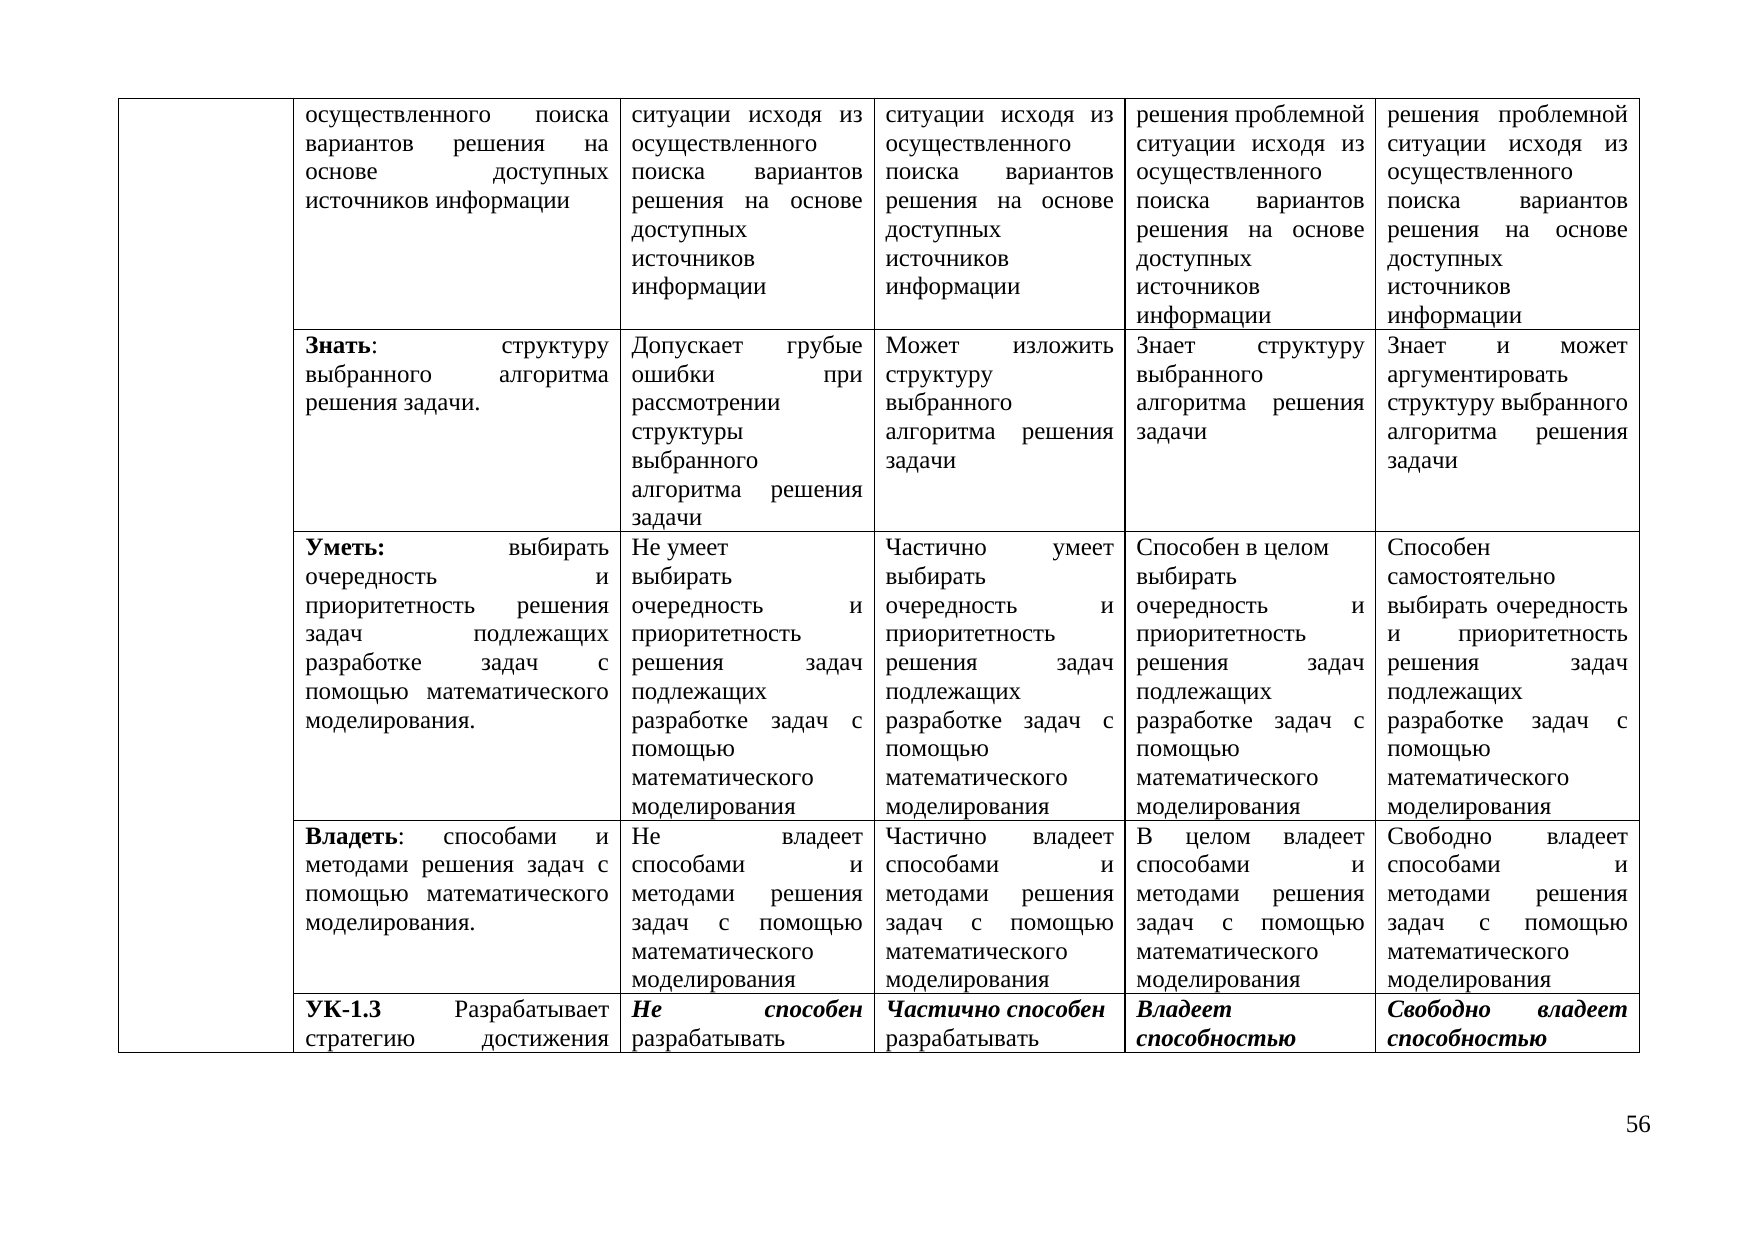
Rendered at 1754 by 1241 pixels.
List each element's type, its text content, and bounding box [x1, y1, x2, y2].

table_cell Знает структуру выбранного алгоритма решения задачи [1126, 330, 1375, 531]
table_cell Способен самостоятельно выбирать очередность и приоритетность решения задач подлежащих разработке задач с помощью математического моделирования [1376, 532, 1639, 820]
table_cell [875, 99, 1124, 329]
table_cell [294, 99, 620, 329]
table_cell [1126, 99, 1375, 329]
table_cell Может изложить структуру выбранного алгоритма решения задачи [875, 330, 1124, 531]
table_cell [621, 99, 874, 329]
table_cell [1376, 994, 1639, 1052]
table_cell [1376, 99, 1639, 329]
table_cell Уметь: выбирать очередность и приоритетность решения задач подлежащих разработке задач с помощью математического моделирования. [294, 532, 620, 820]
table_cell Знать: структуру выбранного алгоритма решения задачи. [294, 330, 620, 531]
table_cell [1126, 994, 1375, 1052]
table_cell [621, 994, 874, 1052]
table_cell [294, 994, 620, 1052]
table_cell Не умеет выбирать очередность и приоритетность решения задач подлежащих разработке задач с помощью математического моделирования [621, 532, 874, 820]
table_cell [875, 994, 1124, 1052]
table_cell Частично умеет выбирать очередность и приоритетность решения задач подлежащих разработке задач с помощью математического моделирования [875, 532, 1124, 820]
table_cell Способен в целом выбирать очередность и приоритетность решения задач подлежащих разработке задач с помощью математического моделирования [1126, 532, 1375, 820]
table_cell Свободно владеет способами и методами решения задач с помощью математического моделирования [1376, 821, 1639, 993]
table_cell Допускает грубые ошибки при рассмотрении структуры выбранного алгоритма решения задачи [621, 330, 874, 531]
table_cell В целом владеет способами и методами решения задач с помощью математического моделирования [1126, 821, 1375, 993]
table_cell Не владеет способами и методами решения задач с помощью математического моделирования [621, 821, 874, 993]
table_cell Владеть: способами и методами решения задач с помощью математического моделирования. [294, 821, 620, 993]
table_cell Знает и может аргументировать структуру выбранного алгоритма решения задачи [1376, 330, 1639, 531]
table_cell Частично владеет способами и методами решения задач с помощью математического моделирования [875, 821, 1124, 993]
